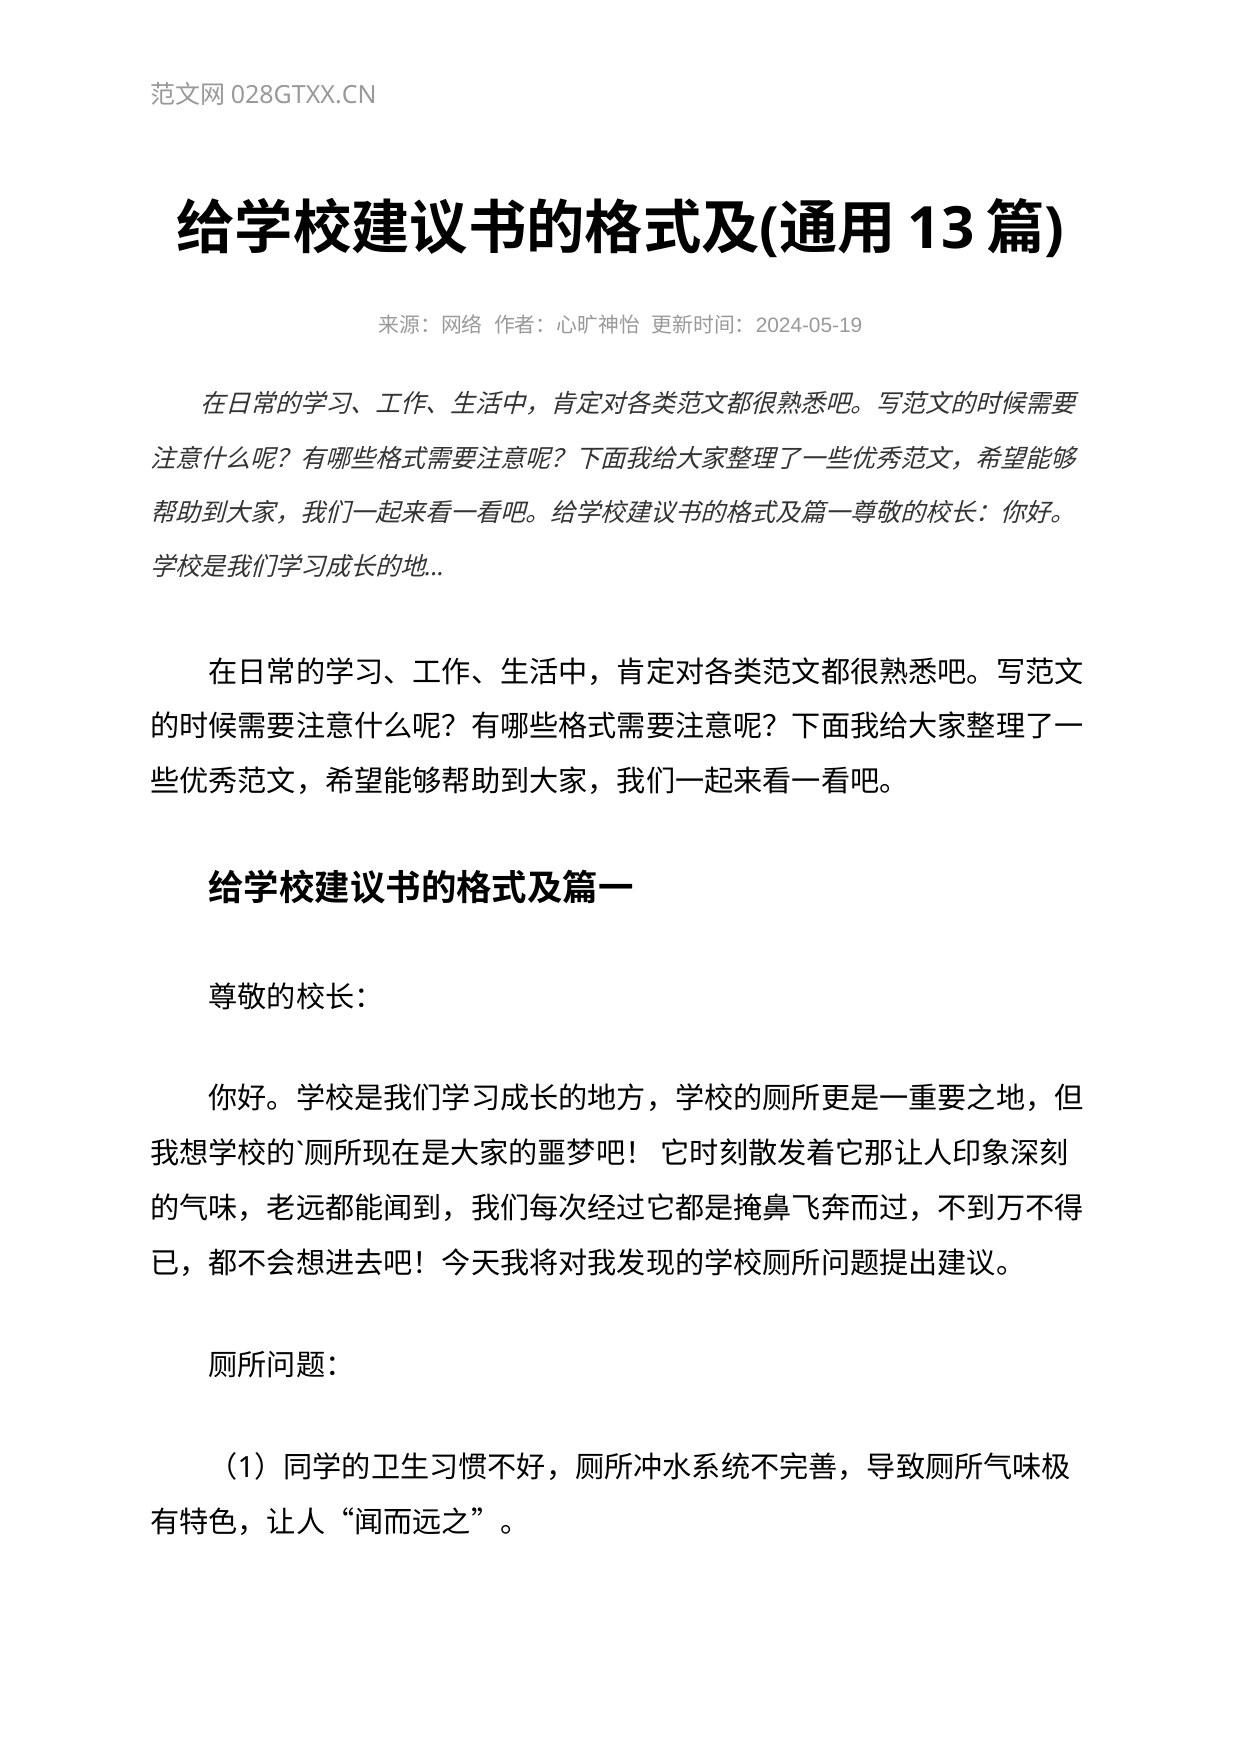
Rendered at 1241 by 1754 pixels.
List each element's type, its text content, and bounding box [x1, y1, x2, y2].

text 你好。学校是我们学习成长的地方，学校的厕所更是一重要之地，但我想学校的`厕所现在是大家的噩梦吧！ 它时刻散发着它那让人印象深刻的气味，老远都能闻到，我们每次经过它都是掩鼻飞奔而过，不到万不得已，都不会想进去吧！今天我将对我发现的学校厕所问题提出建议。 [150, 1075, 1090, 1282]
text 给学校建议书的格式及篇一 [150, 860, 1090, 911]
text 尊敬的校长： [150, 973, 1090, 1015]
text 厕所问题： [150, 1341, 1090, 1384]
subtitle 给学校建议书的格式及(通用13篇) [150, 181, 1090, 266]
text 来源：网络 作者：心旷神怡 更新时间：2024-05-19 [150, 313, 1090, 337]
text 在日常的学习、工作、生活中，肯定对各类范文都很熟悉吧。写范文的时候需要注意什么呢？有哪些格式需要注意呢？下面我给大家整理了一些优秀范文，希望能够帮助到大家，我们一起来看一看吧。 [150, 648, 1090, 800]
text 在日常的学习、工作、生活中，肯定对各类范文都很熟悉吧。写范文的时候需要注意什么呢？有哪些格式需要注意呢？下面我给大家整理了一些优秀范文，希望能够帮助到大家，我们一起来看一看吧。给学校建议书的格式及篇一尊敬的校长：你好。学校是我们学习成长的地... [150, 384, 1090, 583]
text （1）同学的卫生习惯不好，厕所冲水系统不完善，导致厕所气味极有特色，让人“闻而远之”。 [150, 1443, 1090, 1541]
